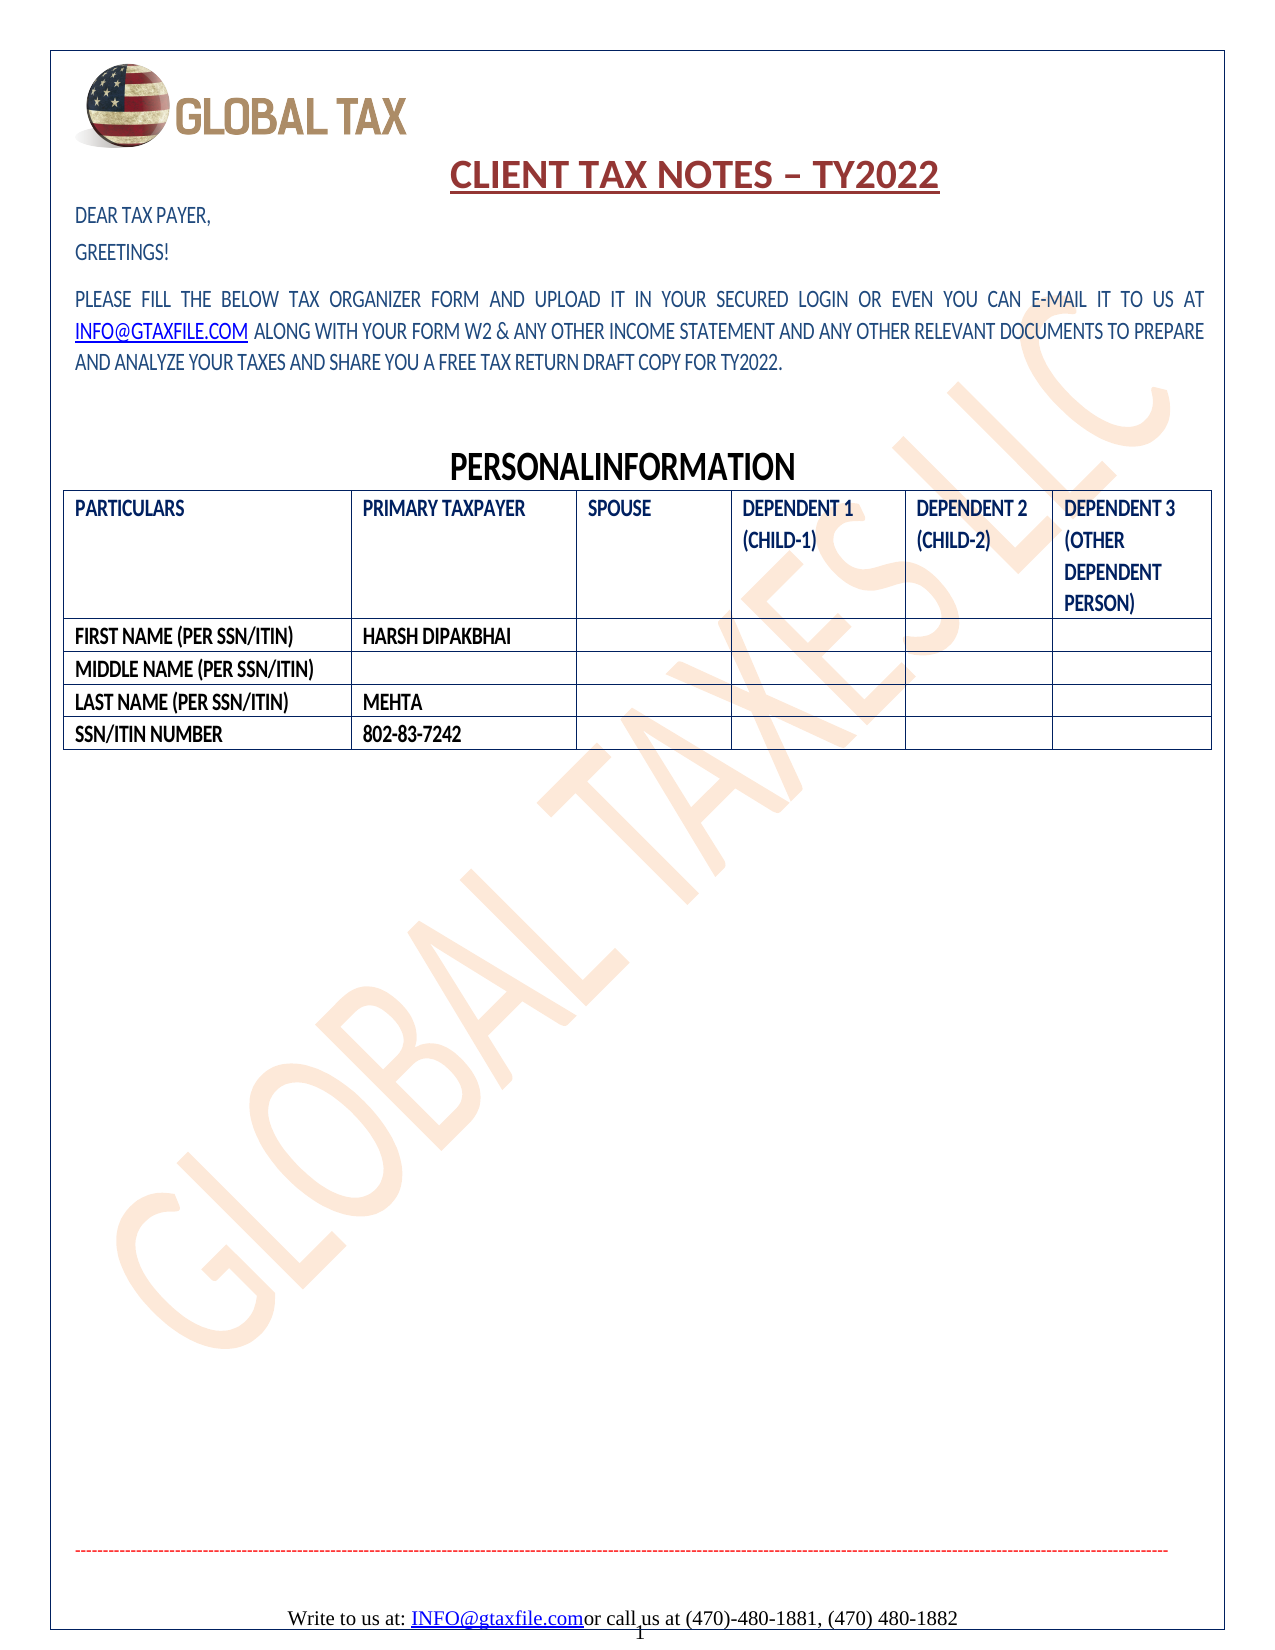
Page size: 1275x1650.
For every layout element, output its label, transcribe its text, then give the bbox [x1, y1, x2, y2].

table_header DEPENDENT 2 (CHILD-2) [906, 491, 1052, 618]
table_cell 802-83-7242 [352, 717, 576, 749]
table_cell SSN/ITIN NUMBER [64, 717, 351, 749]
table_cell [577, 652, 731, 683]
table_cell [577, 619, 731, 651]
table_cell [1053, 717, 1211, 749]
table_cell LAST NAME (PER SSN/ITIN) [64, 685, 351, 716]
table_cell [732, 685, 905, 716]
table_cell [906, 685, 1052, 716]
table_header DEPENDENT 3 (OTHER DEPENDENT PERSON) [1053, 491, 1211, 618]
table_cell [906, 717, 1052, 749]
text CLIENT TAX NOTES – TY2022 [375, 148, 1200, 198]
table_cell [1053, 619, 1211, 651]
table_cell [352, 652, 576, 683]
text PLEASE FILL THE BELOW TAX ORGANIZER FORM AND UPLOAD IT IN YOUR SECURED LOGIN OR EVEN YOU CAN E-MAIL IT TO US AT INFO@GTAXFILE.COM ALONG WITH YOUR FORM W2 & ANY OTHER INCOME STATEMENT AND ANY OTHER RELEVANT DOCUMENTS TO PREPARE AND ANALYZE YOUR TAXES AND SHARE YOU A FREE TAX RETURN DRAFT COPY FOR TY2022. [75, 282, 1206, 377]
table_header SPOUSE [577, 491, 731, 618]
text GREETINGS! [75, 235, 1206, 267]
table_cell [732, 652, 905, 683]
table_header PARTICULARS [64, 491, 351, 618]
table_cell HARSH DIPAKBHAI [352, 619, 576, 651]
table_cell FIRST NAME (PER SSN/ITIN) [64, 619, 351, 651]
picture [75, 63, 407, 148]
table_header DEPENDENT 1 (CHILD-1) [732, 491, 905, 618]
table_cell [1053, 685, 1211, 716]
table_cell MIDDLE NAME (PER SSN/ITIN) [64, 652, 351, 683]
table_cell [732, 717, 905, 749]
table_cell MEHTA [352, 685, 576, 716]
table_cell [577, 685, 731, 716]
table_cell [906, 652, 1052, 683]
table_cell [906, 619, 1052, 651]
table_cell [732, 619, 905, 651]
table_header PRIMARY TAXPAYER [352, 491, 576, 618]
text PERSONALINFORMATION [375, 438, 1206, 490]
table_cell [577, 717, 731, 749]
text DEAR TAX PAYER, [75, 198, 1206, 230]
table_cell [1053, 652, 1211, 683]
